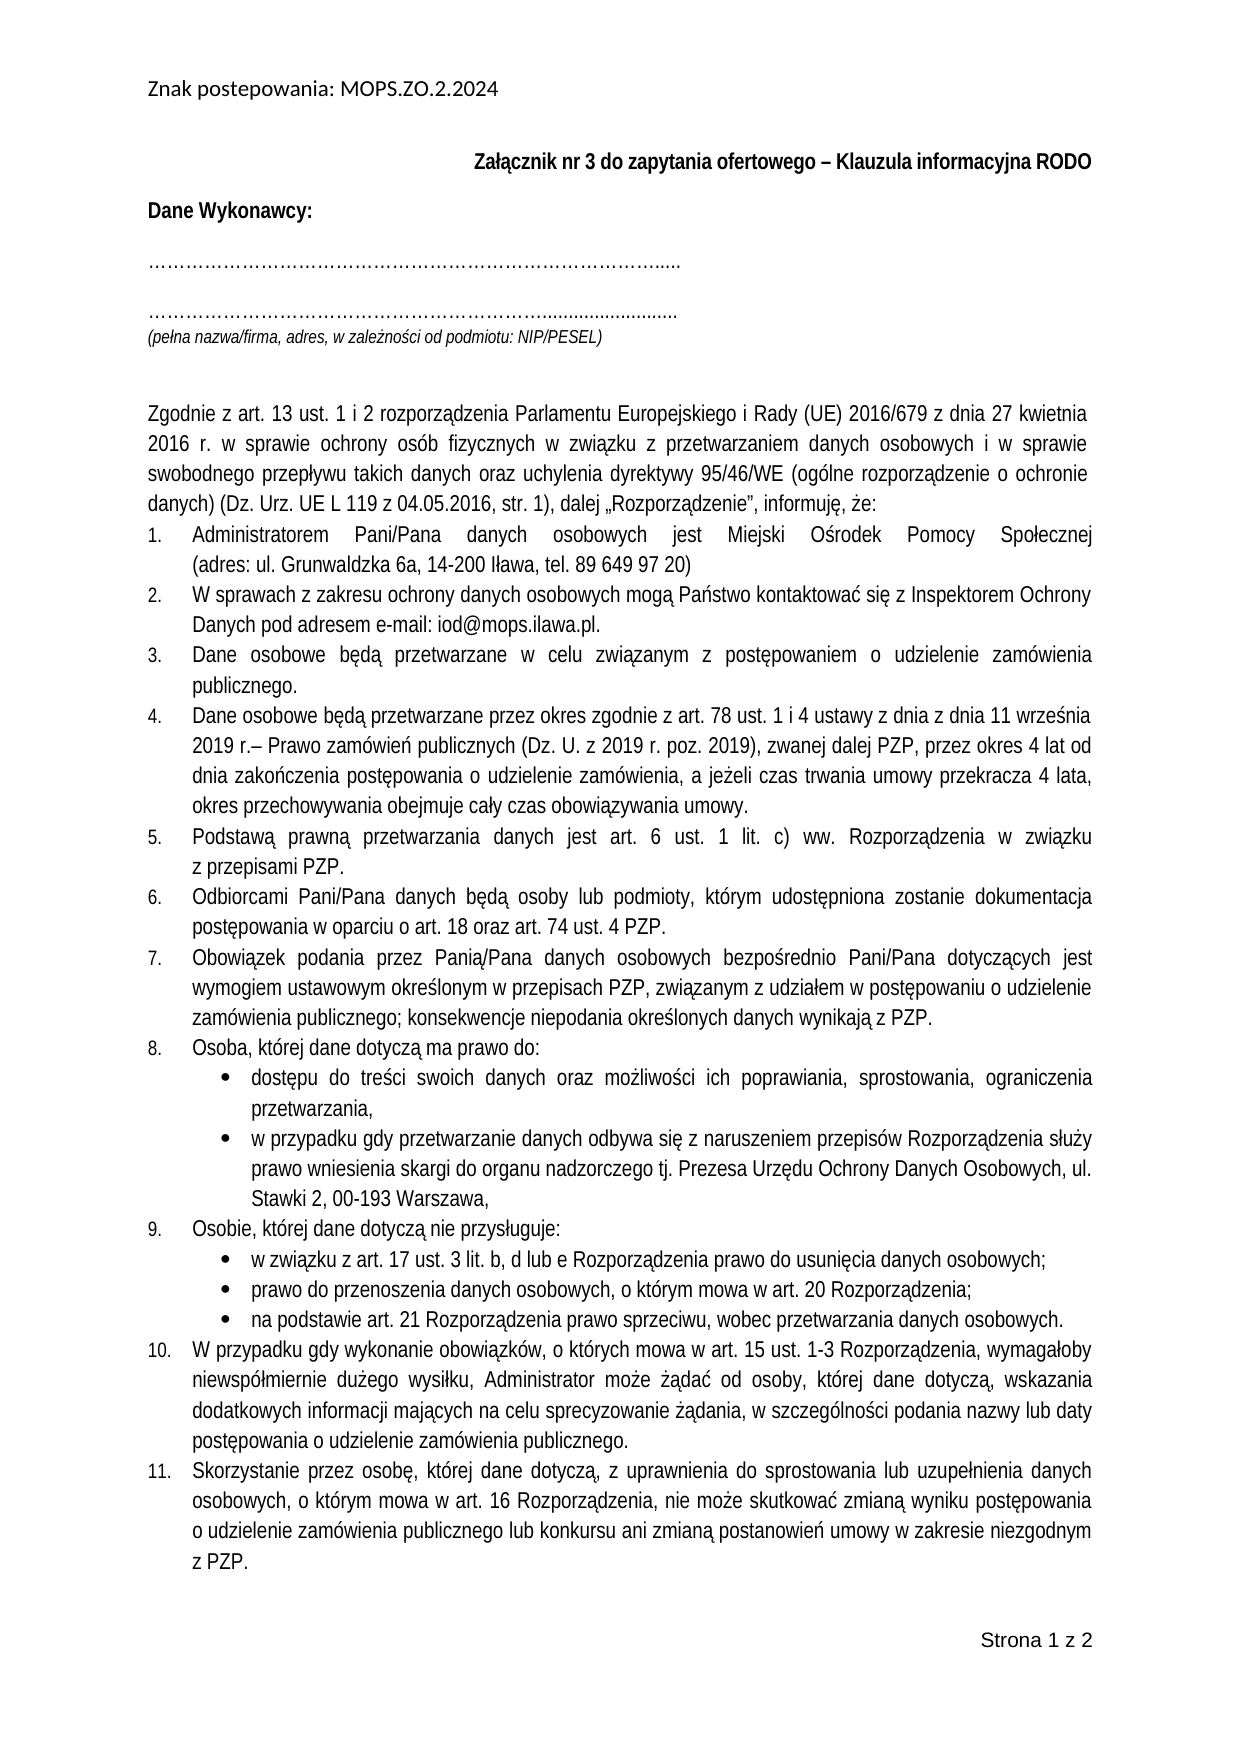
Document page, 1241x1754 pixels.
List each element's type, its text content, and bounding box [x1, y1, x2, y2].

list na podstawie art. 21 Rozporządzenia prawo sprzeciwu, wobec przetwarzania danych osobowych. [221, 1306, 1093, 1332]
list prawo do przenoszenia danych osobowych, o którym mowa w art. 20 Rozporządzenia; [221, 1276, 1093, 1302]
list Dane osobowe będą przetwarzane w celu związanym z postępowaniem o udzielenie zamówienia publicznego. [148, 641, 1093, 698]
text ………………………………………………………………………..... [148, 249, 797, 274]
text (pełna nazwa/firma, adres, w zależności od podmiotu: NIP/PESEL) [148, 324, 1093, 349]
list W sprawach z zakresu ochrony danych osobowych mogą Państwo kontaktować się z Inspektorem Ochrony Danych pod adresem e-mail: iod@mops.ilawa.pl. [148, 581, 1093, 637]
list Administratorem Pani/Pana danych osobowych jest Miejski Ośrodek Pomocy Społecznej (adres: ul. Grunwaldzka 6a, 14-200 Iława, tel. 89 649 97 20) [148, 521, 1093, 577]
text ……………………………………………………….......................... [148, 299, 857, 324]
list Osobie, której dane dotyczą nie przysługuje: [148, 1215, 1093, 1242]
list Dane osobowe będą przetwarzane przez okres zgodnie z art. 78 ust. 1 i 4 ustawy z dnia z dnia 11 września 2019 r.– Prawo zamówień publicznych (Dz. U. z 2019 r. poz. 2019), zwanej dalej PZP, przez okres 4 lat od dnia zakończenia postępowania o udzielenie zamówienia, a jeżeli czas trwania umowy przekracza 4 lata, okres przechowywania obejmuje cały czas obowiązywania umowy. [148, 702, 1093, 819]
list Odbiorcami Pani/Pana danych będą osoby lub podmioty, którym udostępniona zostanie dokumentacja postępowania w oparciu o art. 18 oraz art. 74 ust. 4 PZP. [148, 883, 1093, 939]
text Dane Wykonawcy: [148, 199, 1093, 224]
list W przypadku gdy wykonanie obowiązków, o których mowa w art. 15 ust. 1-3 Rozporządzenia, wymagałoby niewspółmiernie dużego wysiłku, Administrator może żądać od osoby, której dane dotyczą, wskazania dodatkowych informacji mających na celu sprecyzowanie żądania, w szczególności podania nazwy lub daty postępowania o udzielenie zamówienia publicznego. [148, 1336, 1093, 1453]
list Obowiązek podania przez Panią/Pana danych osobowych bezpośrednio Pani/Pana dotyczących jest wymogiem ustawowym określonym w przepisach PZP, związanym z udziałem w postępowaniu o udzielenie zamówienia publicznego; konsekwencje niepodania określonych danych wynikają z PZP. [148, 943, 1093, 1030]
list w przypadku gdy przetwarzanie danych odbywa się z naruszeniem przepisów Rozporządzenia służy prawo wniesienia skargi do organu nadzorczego tj. Prezesa Urzędu Ochrony Danych Osobowych, ul. Stawki 2, 00-193 Warszawa, [221, 1125, 1093, 1211]
list Osoba, której dane dotyczą ma prawo do: [148, 1034, 1093, 1060]
list w związku z art. 17 ust. 3 lit. b, d lub e Rozporządzenia prawo do usunięcia danych osobowych; [221, 1246, 1093, 1272]
list Podstawą prawną przetwarzania danych jest art. 6 ust. 1 lit. c) ww. Rozporządzenia w związku z przepisami PZP. [148, 823, 1093, 879]
text Załącznik nr 3 do zapytania ofertowego – Klauzula informacyjna RODO [148, 148, 1092, 174]
list Skorzystanie przez osobę, której dane dotyczą, z uprawnienia do sprostowania lub uzupełnienia danych osobowych, o którym mowa w art. 16 Rozporządzenia, nie może skutkować zmianą wyniku postępowania o udzielenie zamówienia publicznego lub konkursu ani zmianą postanowień umowy w zakresie niezgodnym z PZP. [148, 1457, 1093, 1574]
list dostępu do treści swoich danych oraz możliwości ich poprawiania, sprostowania, ograniczenia przetwarzania, [221, 1064, 1093, 1121]
list Zgodnie z art. 13 ust. 1 i 2 rozporządzenia Parlamentu Europejskiego i Rady (UE) 2016/679 z dnia 27 kwietnia 2016 r. w sprawie ochrony osób fizycznych w związku z przetwarzaniem danych osobowych i w sprawie swobodnego przepływu takich danych oraz uchylenia dyrektywy 95/46/WE (ogólne rozporządzenie o ochronie danych) (Dz. Urz. UE L 119 z 04.05.2016, str. 1), dalej „Rozporządzenie”, informuję, że: [148, 400, 1088, 517]
